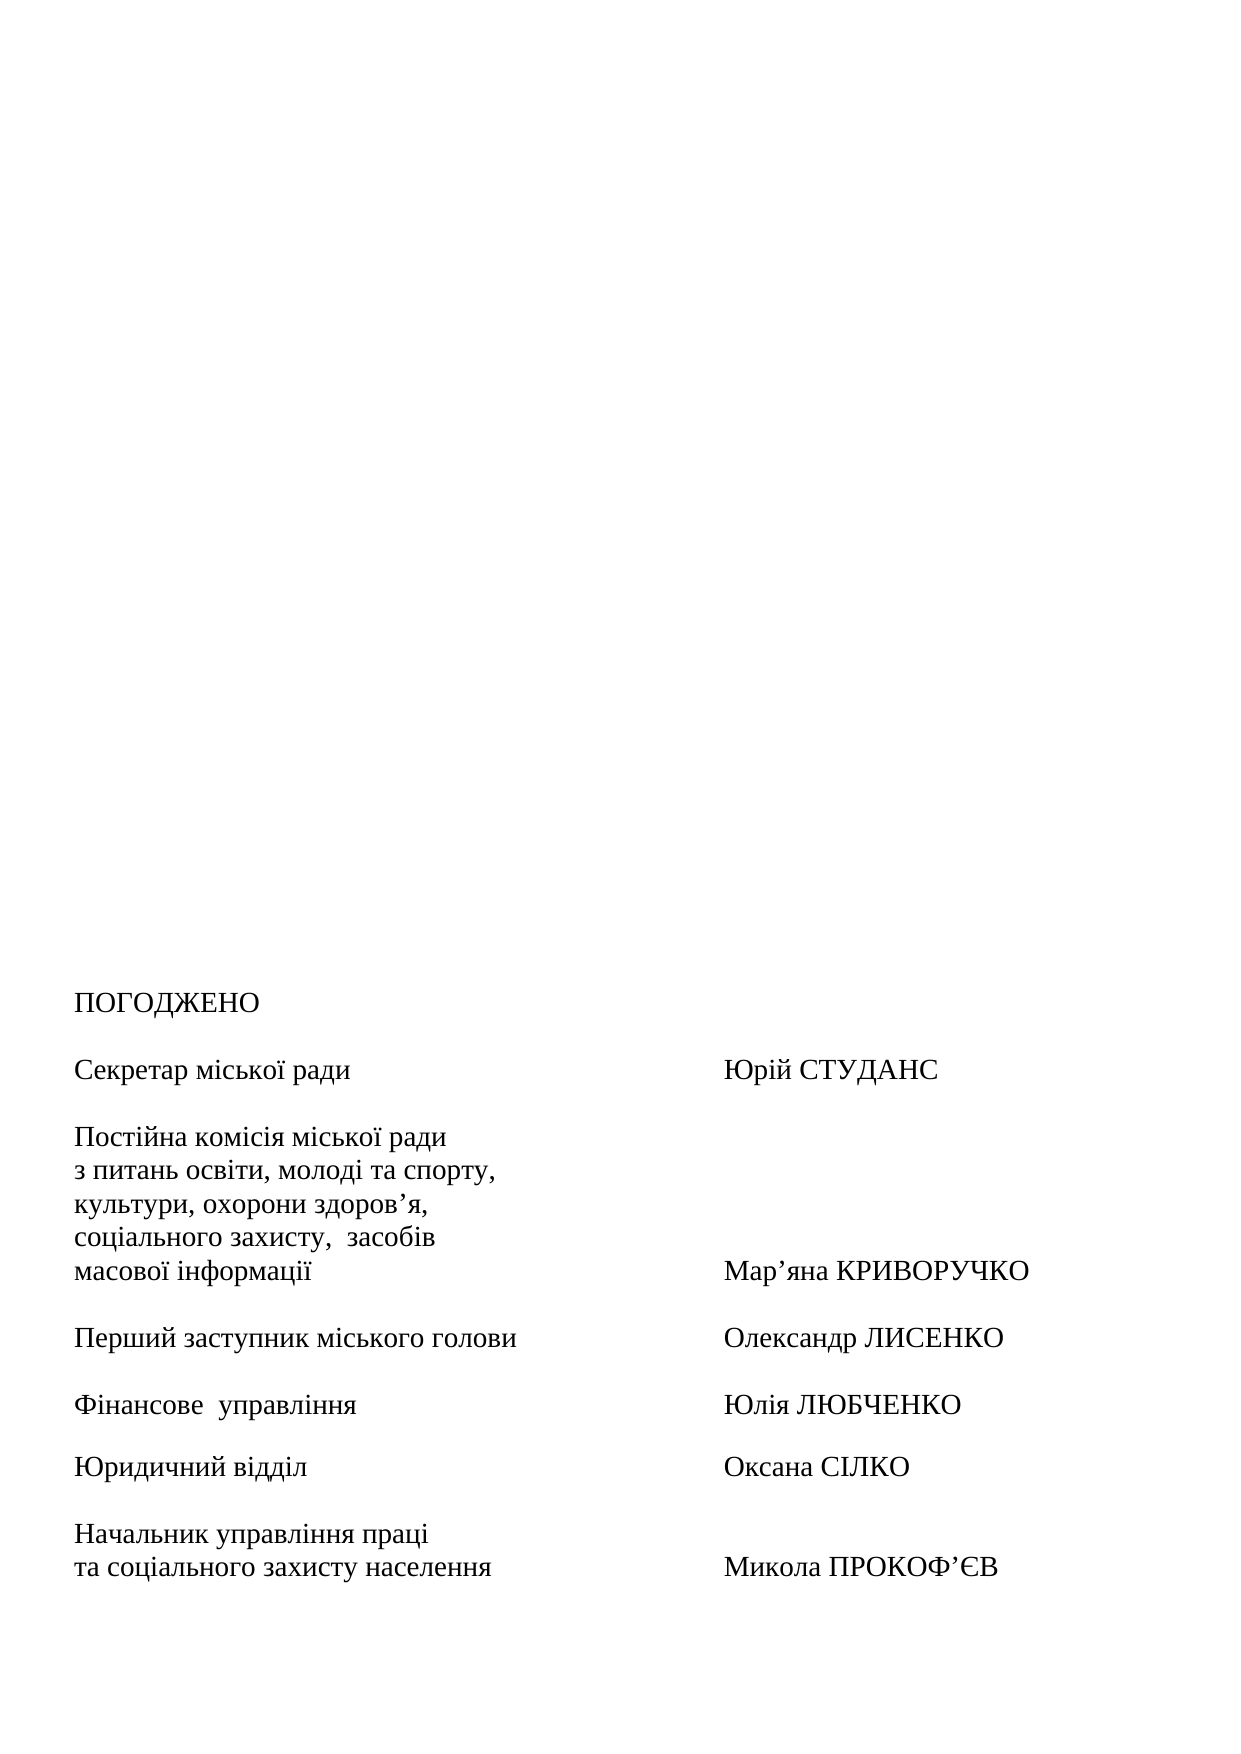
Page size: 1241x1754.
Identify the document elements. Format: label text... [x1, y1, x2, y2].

text Юридичний відділ Оксана СІЛКО [74, 1449, 1063, 1482]
text з питань освіти, молоді та спорту, [74, 1152, 1063, 1186]
text Секретар міської ради Юрій СТУДАНС [74, 1052, 1063, 1085]
text культури, охорони здоров’я, [74, 1186, 1063, 1219]
text Постійна комісія міської ради [74, 1119, 1063, 1152]
text Начальник управління праці [74, 1516, 1063, 1549]
text соціального захисту, засобів [74, 1219, 1063, 1253]
text Перший заступник міського голови Олександр ЛИСЕНКО [74, 1320, 1063, 1354]
text Фінансове управління Юлія ЛЮБЧЕНКО [74, 1387, 1063, 1421]
text ПОГОДЖЕНО [74, 985, 1063, 1018]
text масової інформації Мар’яна КРИВОРУЧКО [74, 1253, 1063, 1287]
text та соціального захисту населення Микола ПРОКОФ’ЄВ [74, 1549, 1063, 1583]
